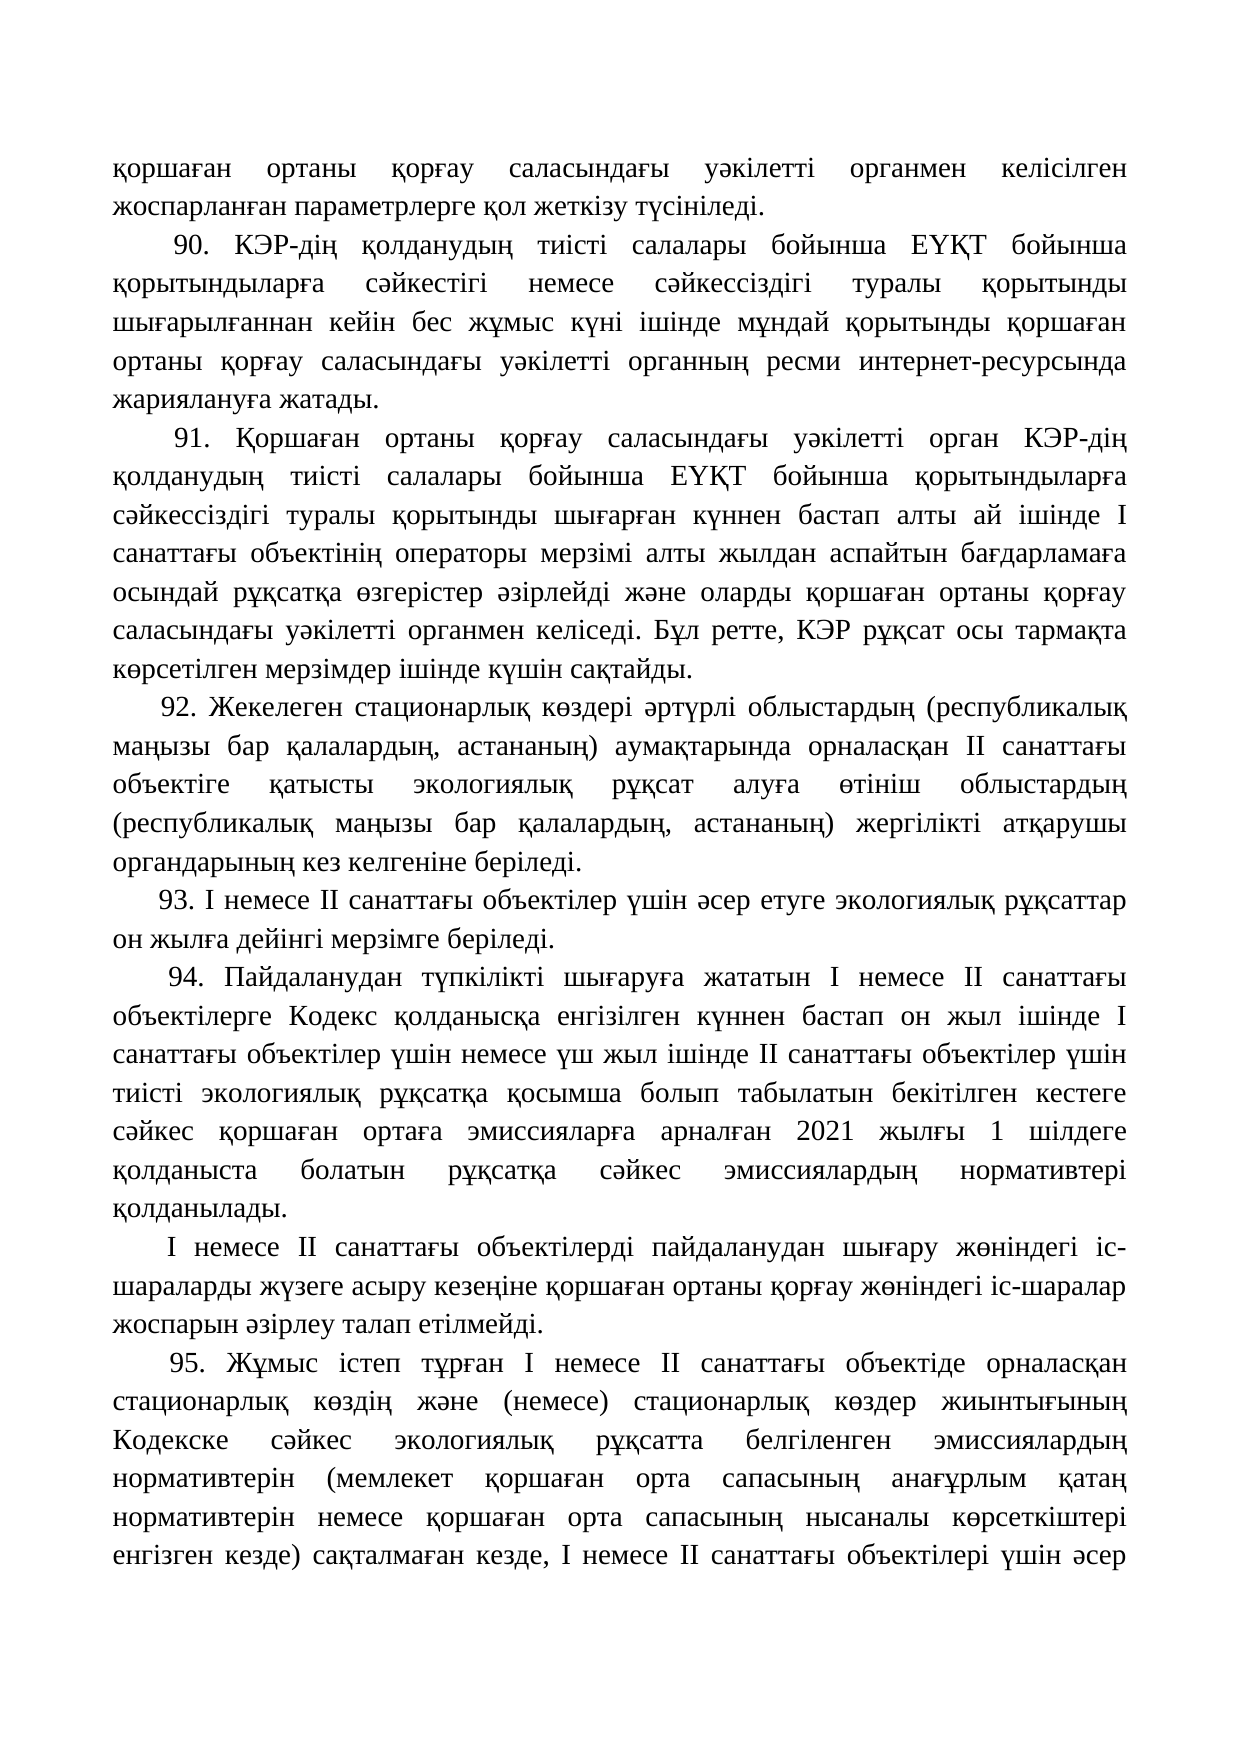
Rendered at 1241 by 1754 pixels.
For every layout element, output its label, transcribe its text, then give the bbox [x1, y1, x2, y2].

text 94. Пайдаланудан түпкілікті шығаруға жататын I немесе II санаттағы объектілерге Кодекс қолданысқа енгізілген күннен бастап он жыл ішінде I санаттағы объектілер үшін немесе үш жыл ішінде II санаттағы объектілер үшін тиісті экологиялық рұқсатқа қосымша болып табылатын бекітілген кестеге сәйкес қоршаған ортаға эмиссияларға арналған 2021 жылғы 1 шілдеге қолданыста болатын рұқсатқа сәйкес эмиссиялардың нормативтері қолданылады. [112, 959, 1128, 1224]
text 90. КЭР-дің қолданудың тиісті салалары бойынша ЕҮҚТ бойынша қорытындыларға сәйкестігі немесе сәйкессіздігі туралы қорытынды шығарылғаннан кейін бес жұмыс күні ішінде мұндай қорытынды қоршаған ортаны қорғау саласындағы уәкілетті органның ресми интернет-ресурсында жариялануға жатады. [112, 227, 1128, 415]
text 92. Жекелеген стационарлық көздері әртүрлі облыстардың (республикалық маңызы бар қалалардың, астананың) аумақтарында орналасқан II санаттағы объектіге қатысты экологиялық рұқсат алуға өтініш облыстардың (республикалық маңызы бар қалалардың, астананың) жергілікті атқарушы органдарының кез келгеніне беріледі. [112, 689, 1128, 877]
text 93. I немесе II санаттағы объектілер үшін әсер етуге экологиялық рұқсаттар он жылға дейінгі мерзімге беріледі. [112, 882, 1128, 954]
text I немесе II санаттағы объектілерді пайдаланудан шығару жөніндегі іс-шараларды жүзеге асыру кезеңіне қоршаған ортаны қорғау жөніндегі іс-шаралар жоспарын әзірлеу талап етілмейді. [112, 1229, 1128, 1340]
text 91. Қоршаған ортаны қорғау саласындағы уәкілетті орган КЭР-дің қолданудың тиісті салалары бойынша ЕҮҚТ бойынша қорытындыларға сәйкессіздігі туралы қорытынды шығарған күннен бастап алты ай ішінде I санаттағы объектінің операторы мерзімі алты жылдан аспайтын бағдарламаға осындай рұқсатқа өзгерістер әзірлейді және оларды қоршаған ортаны қорғау саласындағы уәкілетті органмен келіседі. Бұл ретте, КЭР рұқсат осы тармақта көрсетілген мерзімдер ішінде күшін сақтайды. [112, 420, 1128, 684]
